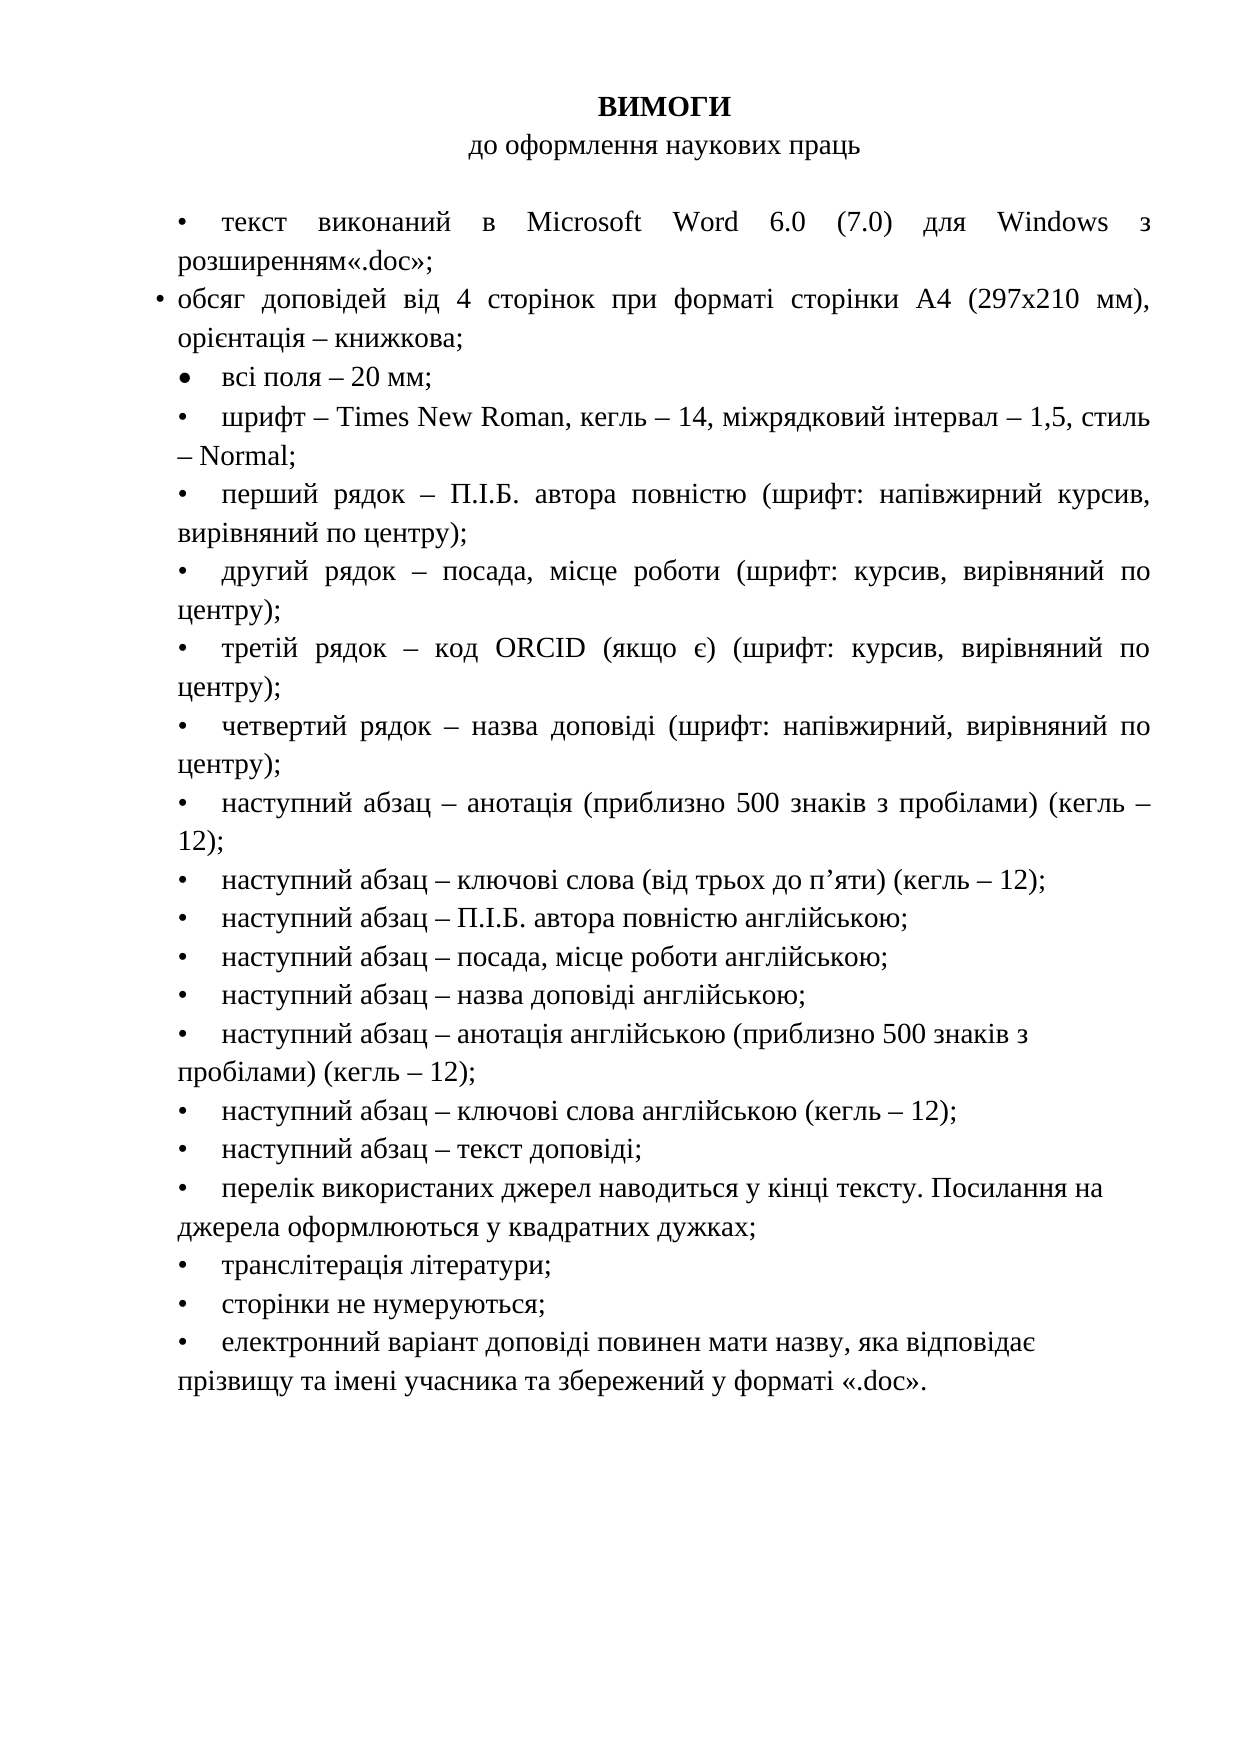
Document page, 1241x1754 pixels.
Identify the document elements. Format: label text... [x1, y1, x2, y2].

text до оформлення наукових праць [177, 127, 1152, 161]
text • текст виконаний в Microsoft Word 6.0 (7.0) для Windows з розширенням«.doc»; [148, 204, 1152, 276]
text • всі поля – 20 мм; [177, 358, 1152, 394]
text • обсяг доповідей від 4 сторінок при форматі сторінки А4 (297х210 мм), орієнтація – книжкова; [148, 281, 1152, 353]
text ВИМОГИ [177, 89, 1152, 122]
text • наступний абзац – ключові слова англійською (кегль – 12); [177, 1093, 1152, 1127]
text • наступний абзац – П.І.Б. автора повністю англійською; [177, 900, 1152, 934]
text • наступний абзац – назва доповіді англійською; [177, 977, 1152, 1011]
text • третій рядок – код ORCID (якщо є) (шрифт: курсив, вирівняний по центру); [177, 631, 1152, 703]
text • транслітерація літератури; [177, 1247, 1152, 1281]
text • наступний абзац – анотація (приблизно 500 знаків з пробілами) (кегль – 12); [177, 785, 1152, 857]
text • наступний абзац – анотація англійською (приблизно 500 знаків з пробілами) (кегль – 12); [177, 1016, 1152, 1088]
text • наступний абзац – текст доповіді; [177, 1132, 1152, 1165]
text • шрифт – Times New Roman, кегль – 14, міжрядковий інтервал – 1,5, стиль – Normal; [177, 399, 1152, 471]
text • сторінки не нумеруються; [177, 1286, 1152, 1319]
text • наступний абзац – ключові слова (від трьох до п’яти) (кегль – 12); [177, 862, 1152, 895]
text • другий рядок – посада, місце роботи (шрифт: курсив, вирівняний по центру); [177, 553, 1152, 626]
text • четвертий рядок – назва доповіді (шрифт: напівжирний, вирівняний по центру); [177, 708, 1152, 780]
text • наступний абзац – посада, місце роботи англійською; [177, 939, 1152, 972]
text • перший рядок – П.І.Б. автора повністю (шрифт: напівжирний курсив, вирівняний по центру); [177, 476, 1152, 548]
text • електронний варіант доповіді повинен мати назву, яка відповідає прізвищу та імені учасника та збережений у форматі «.doc». [177, 1324, 1152, 1396]
text • перелік використаних джерел наводиться у кінці тексту. Посилання на джерела оформлюються у квадратних дужках; [177, 1170, 1152, 1242]
